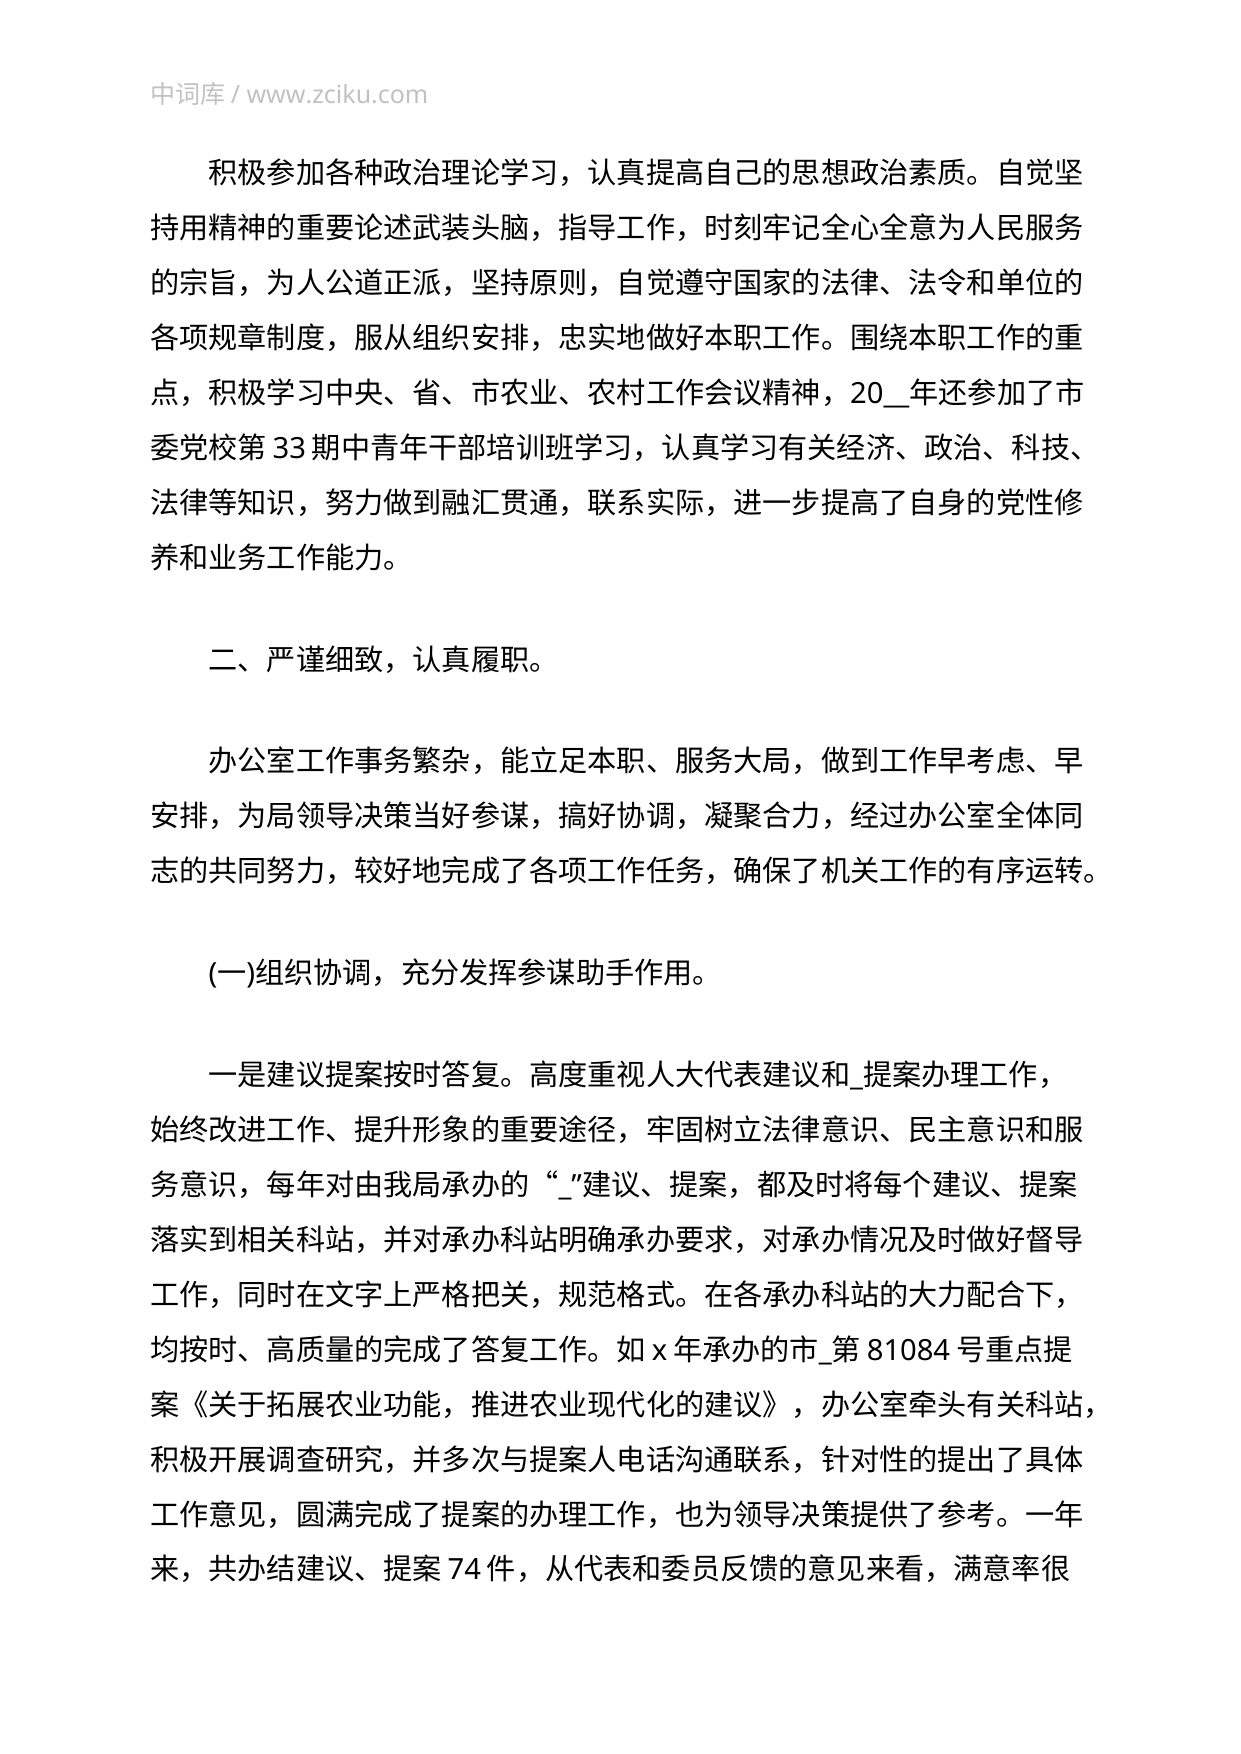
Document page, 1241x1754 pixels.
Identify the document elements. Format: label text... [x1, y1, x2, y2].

text 办公室工作事务繁杂，能立足本职、服务大局，做到工作早考虑、早安排，为局领导决策当好参谋，搞好协调，凝聚合力，经过办公室全体同志的共同努力，较好地完成了各项工作任务，确保了机关工作的有序运转。 [150, 738, 1090, 890]
text 二、严谨细致，认真履职。 [150, 636, 1090, 678]
text 积极参加各种政治理论学习，认真提高自己的思想政治素质。自觉坚持用精神的重要论述武装头脑，指导工作，时刻牢记全心全意为人民服务的宗旨，为人公道正派，坚持原则，自觉遵守国家的法律、法令和单位的各项规章制度，服从组织安排，忠实地做好本职工作。围绕本职工作的重点，积极学习中央、省、市农业、农村工作会议精神，20__年还参加了市委党校第33期中青年干部培训班学习，认真学习有关经济、政治、科技、法律等知识，努力做到融汇贯通，联系实际，进一步提高了自身的党性修养和业务工作能力。 [150, 150, 1090, 577]
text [150, 1052, 1090, 1588]
text (一)组织协调，充分发挥参谋助手作用。 [150, 949, 1090, 992]
